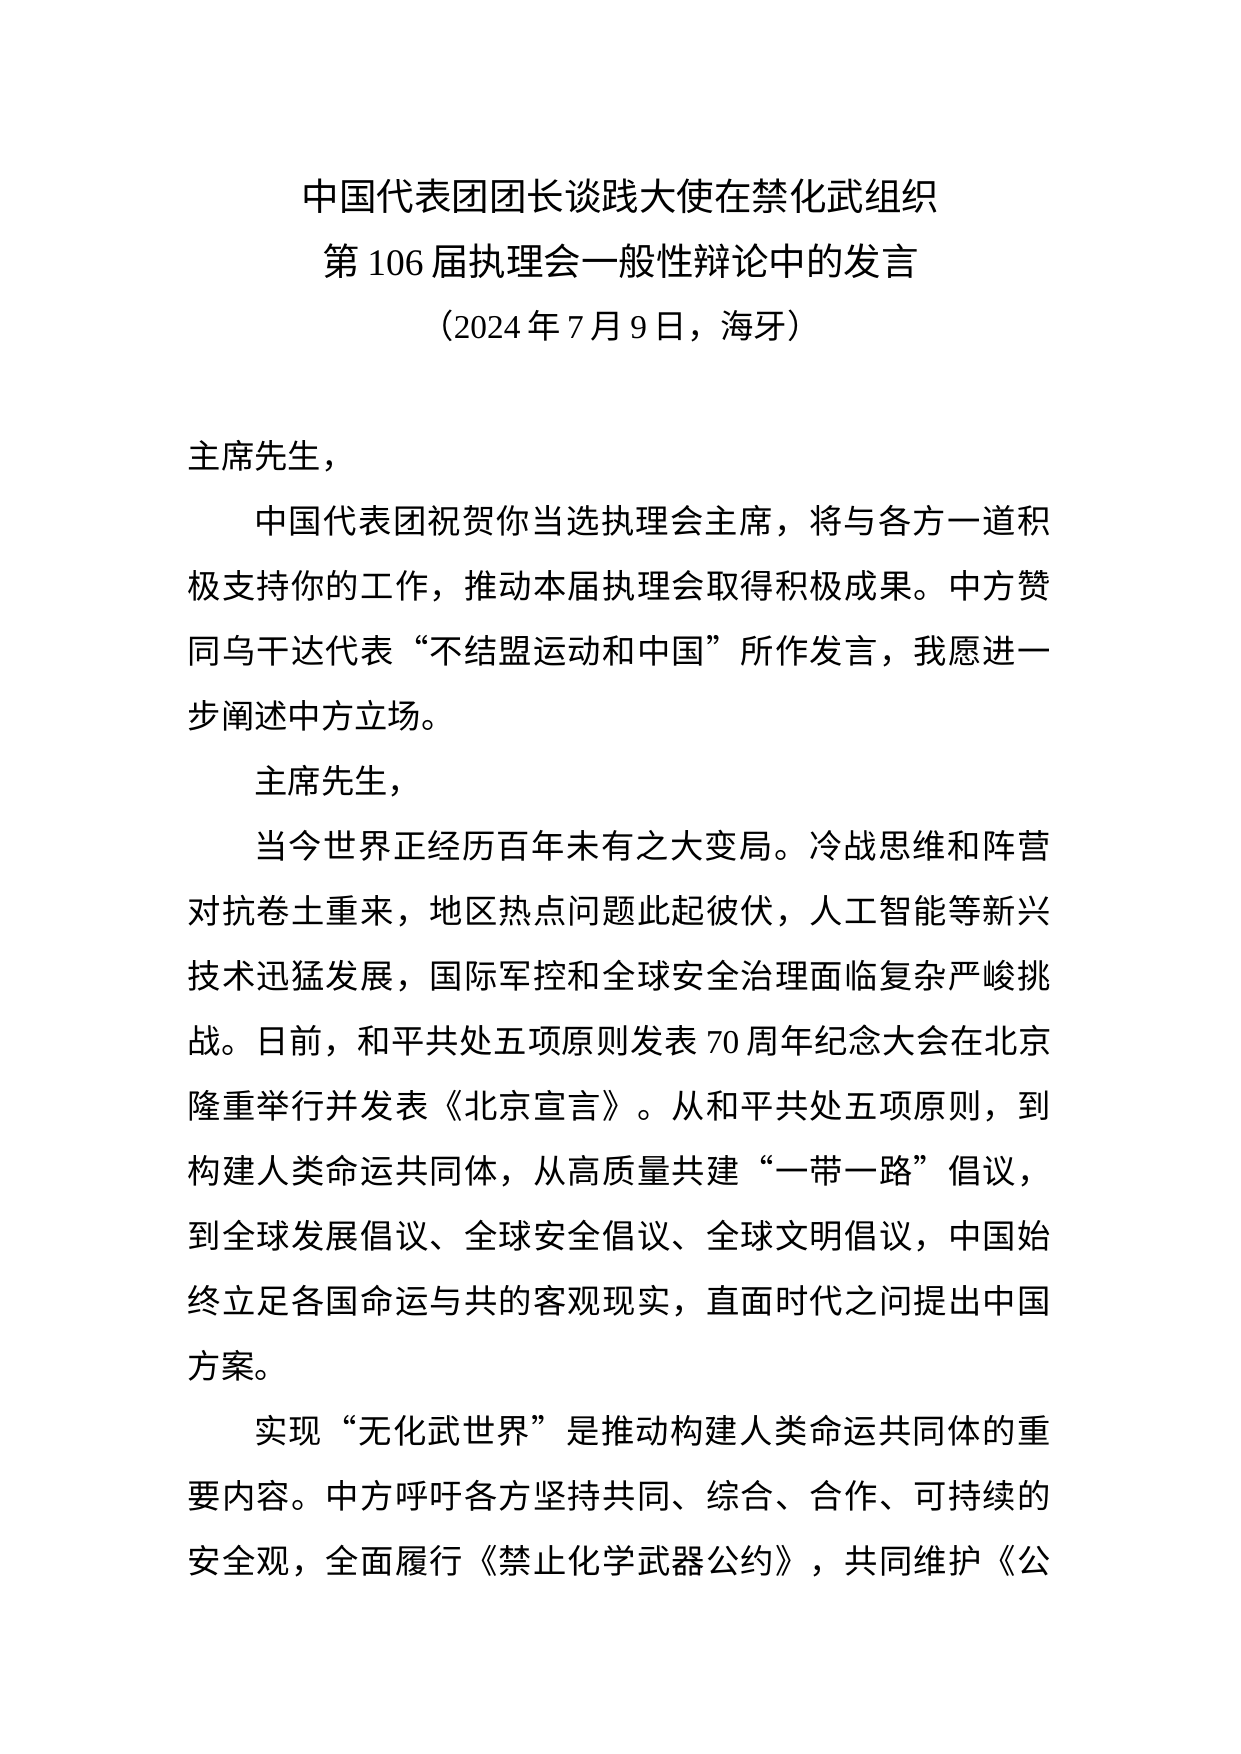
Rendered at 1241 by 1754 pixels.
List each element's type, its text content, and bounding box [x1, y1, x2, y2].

text 中国代表团祝贺你当选执理会主席，将与各方一道积极支持你的工作，推动本届执理会取得积极成果。中方赞同乌干达代表“不结盟运动和中国”所作发言，我愿进一步阐述中方立场。 [187, 487, 1053, 747]
text 第106届执理会一般性辩论中的发言 [187, 227, 1053, 292]
text （2024年7月9日，海牙） [187, 292, 1053, 357]
text 当今世界正经历百年未有之大变局。冷战思维和阵营对抗卷土重来，地区热点问题此起彼伏，人工智能等新兴技术迅猛发展，国际军控和全球安全治理面临复杂严峻挑战。日前，和平共处五项原则发表70周年纪念大会在北京隆重举行并发表《北京宣言》。从和平共处五项原则，到构建人类命运共同体，从高质量共建“一带一路”倡议，到全球发展倡议、全球安全倡议、全球文明倡议，中国始终立足各国命运与共的客观现实，直面时代之问提出中国方案。 [187, 812, 1053, 1397]
text 主席先生， [187, 422, 1053, 487]
text 主席先生， [187, 747, 1053, 812]
text 中国代表团团长谈践大使在禁化武组织 [187, 162, 1053, 227]
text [187, 1397, 1053, 1592]
